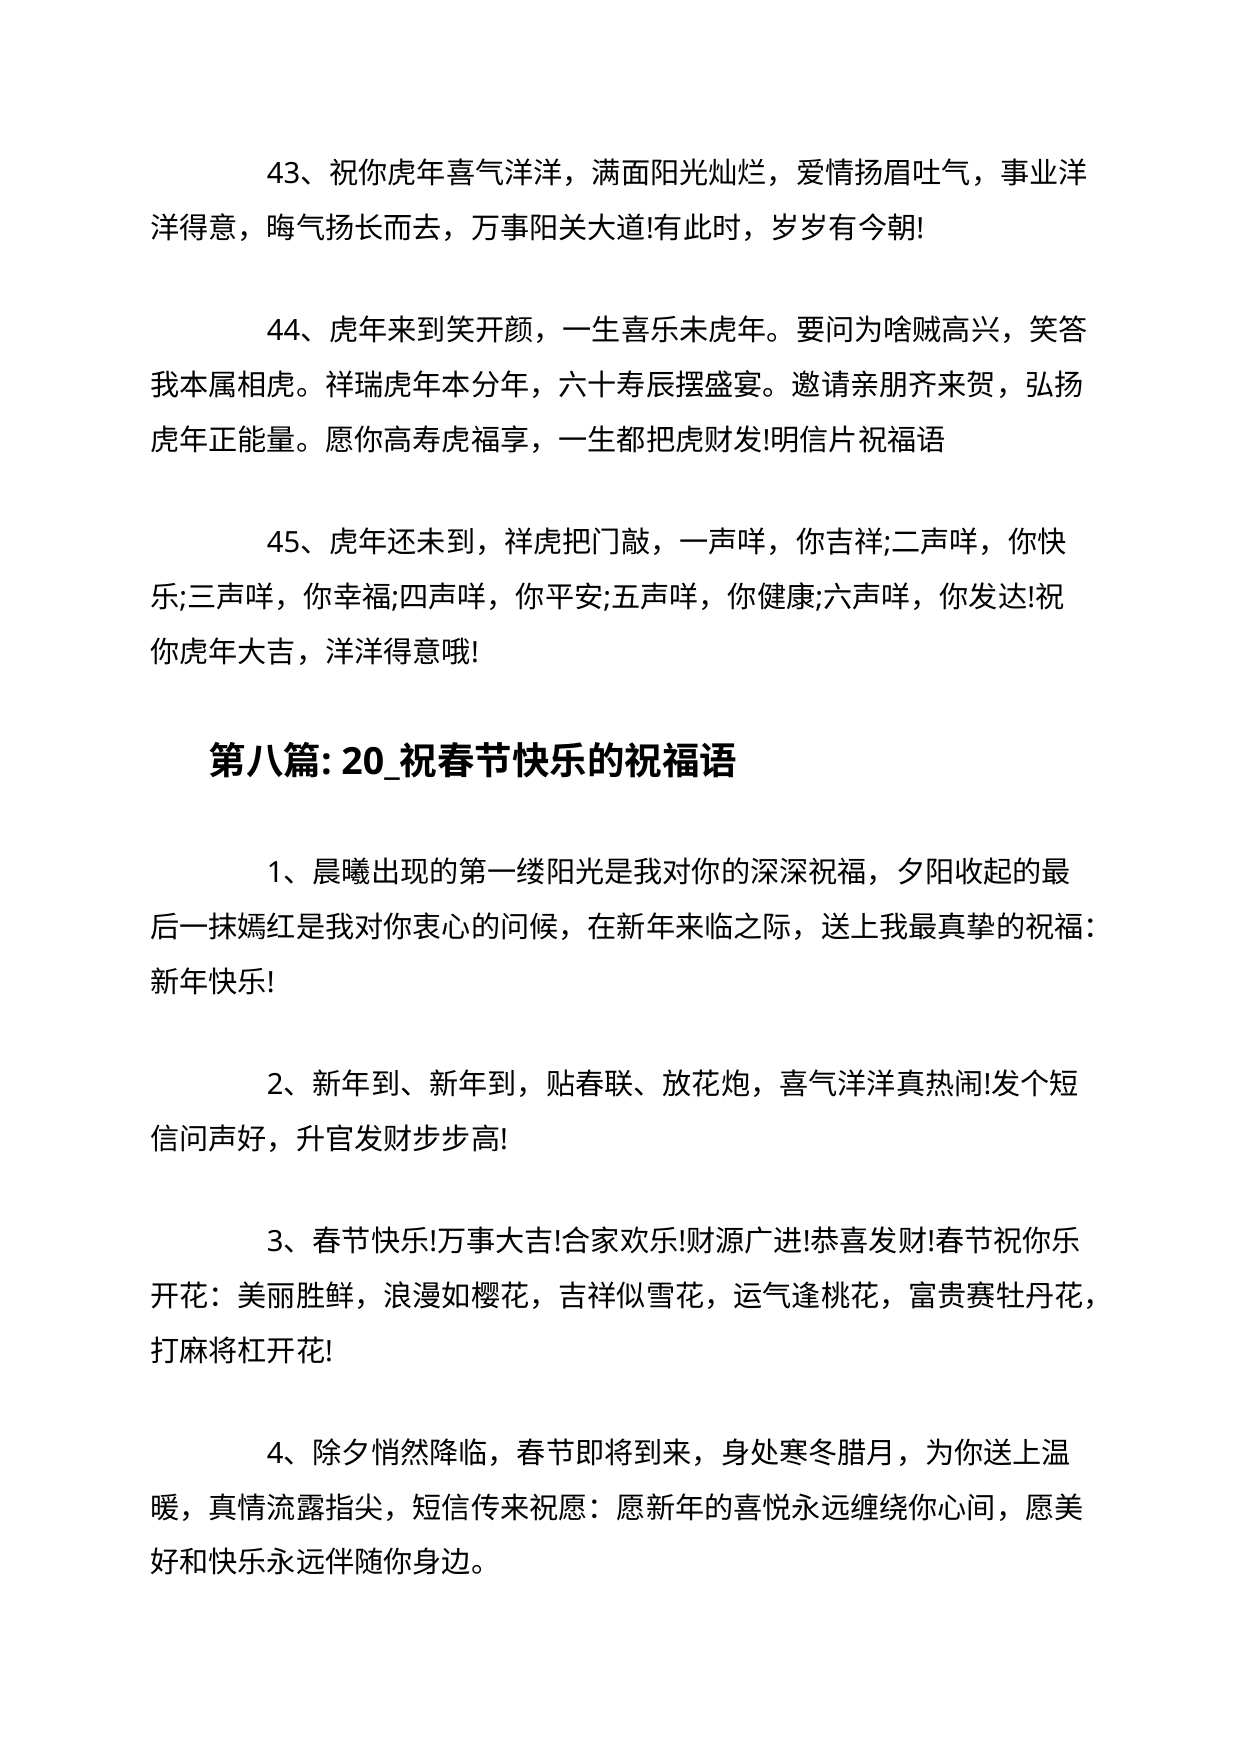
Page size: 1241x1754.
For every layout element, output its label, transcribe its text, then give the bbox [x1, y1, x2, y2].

text 1、晨曦出现的第一缕阳光是我对你的深深祝福，夕阳收起的最后一抹嫣红是我对你衷心的问候，在新年来临之际，送上我最真挚的祝福：新年快乐! [150, 848, 1090, 1001]
text 44、虎年来到笑开颜，一生喜乐未虎年。要问为啥贼高兴，笑答我本属相虎。祥瑞虎年本分年，六十寿辰摆盛宴。邀请亲朋齐来贺，弘扬虎年正能量。愿你高寿虎福享，一生都把虎财发!明信片祝福语 [150, 307, 1090, 459]
text 4、除夕悄然降临，春节即将到来，身处寒冬腊月，为你送上温暖，真情流露指尖，短信传来祝愿：愿新年的喜悦永远缠绕你心间，愿美好和快乐永远伴随你身边。 [150, 1429, 1090, 1581]
text 45、虎年还未到，祥虎把门敲，一声咩，你吉祥;二声咩，你快乐;三声咩，你幸福;四声咩，你平安;五声咩，你健康;六声咩，你发达!祝你虎年大吉，洋洋得意哦! [150, 519, 1090, 671]
text 43、祝你虎年喜气洋洋，满面阳光灿烂，爱情扬眉吐气，事业洋洋得意，晦气扬长而去，万事阳关大道!有此时，岁岁有今朝! [150, 150, 1090, 247]
text 2、新年到、新年到，贴春联、放花炮，喜气洋洋真热闹!发个短信问声好，升官发财步步高! [150, 1060, 1090, 1158]
text 3、春节快乐!万事大吉!合家欢乐!财源广进!恭喜发财!春节祝你乐开花：美丽胜鲜，浪漫如樱花，吉祥似雪花，运气逢桃花，富贵赛牡丹花，打麻将杠开花! [150, 1217, 1090, 1369]
text 第八篇: 20_祝春节快乐的祝福语 [150, 731, 1090, 785]
